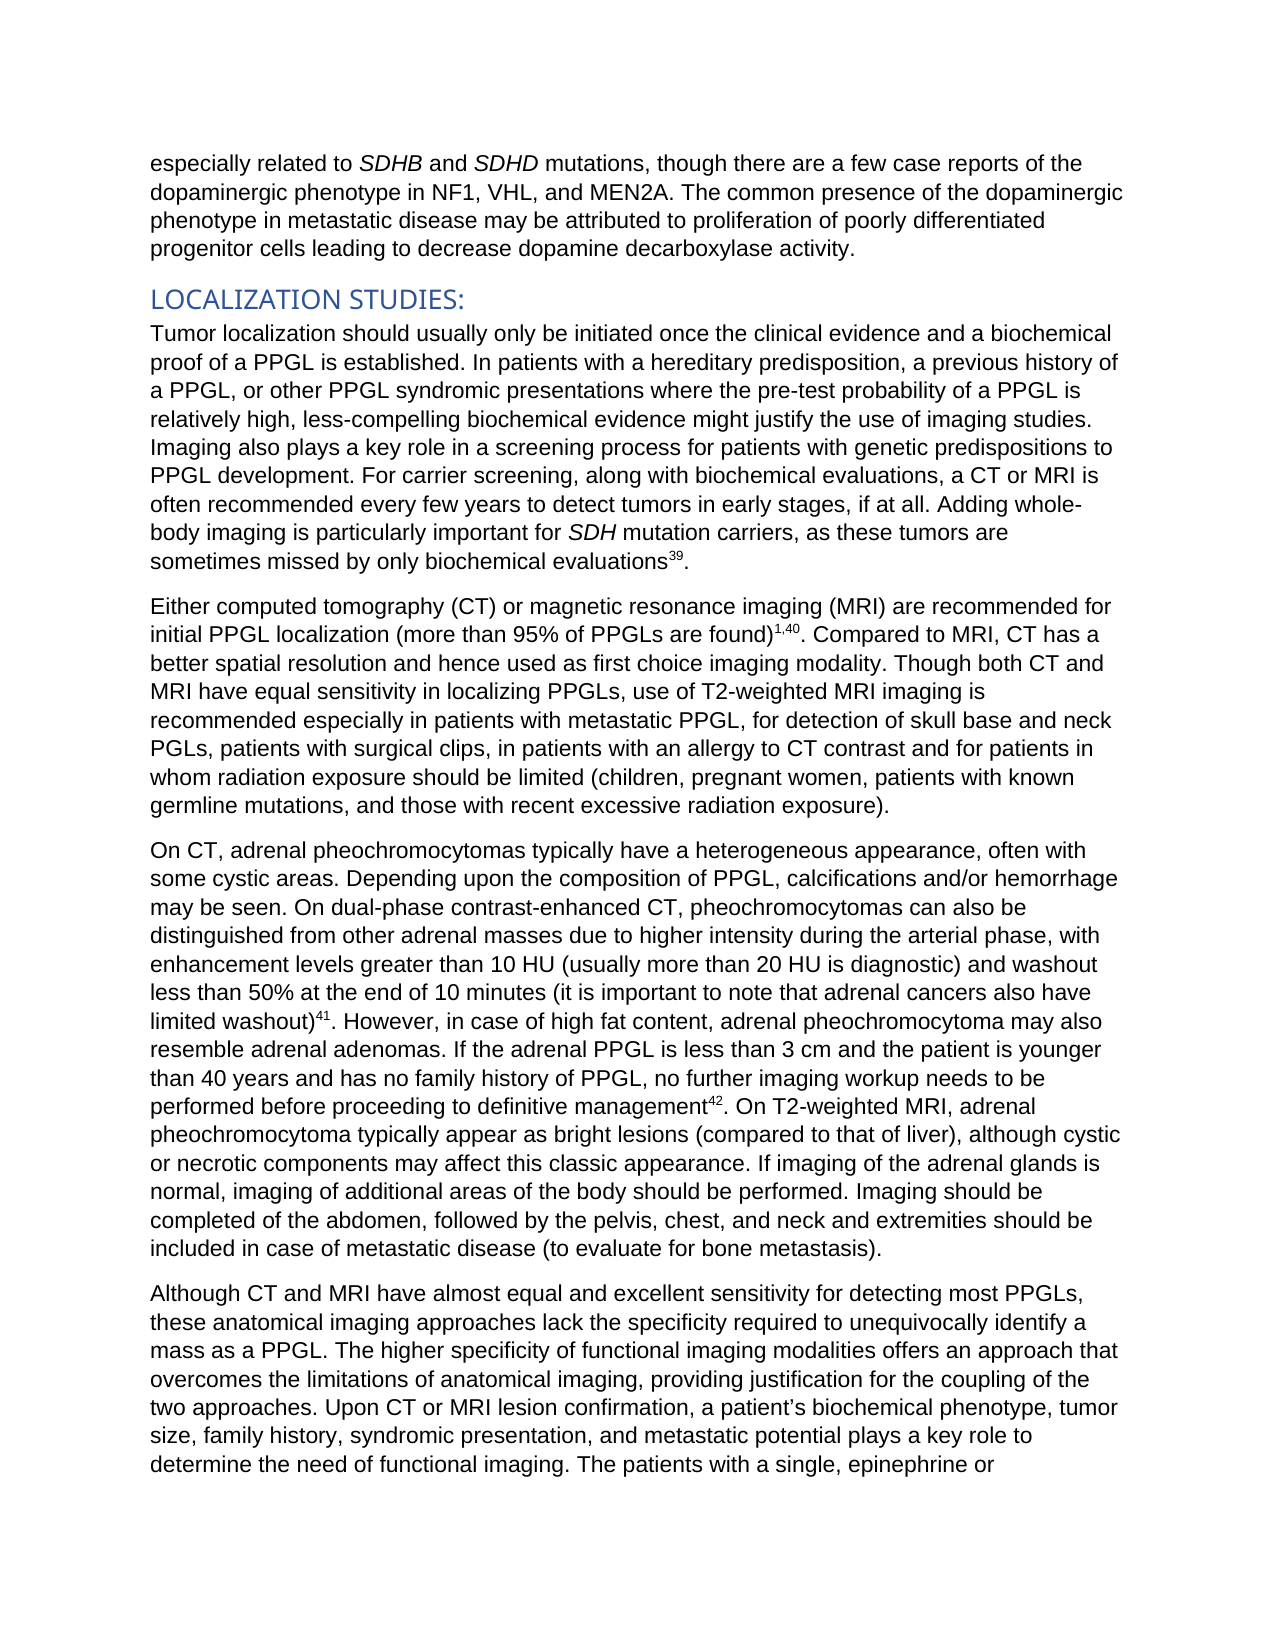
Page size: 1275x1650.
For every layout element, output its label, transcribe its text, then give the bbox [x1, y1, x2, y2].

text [150, 150, 1125, 262]
subtitle LOCALIZATION STUDIES: [150, 280, 1125, 317]
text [150, 1280, 1125, 1477]
text Either computed tomography (CT) or magnetic resonance imaging (MRI) are recommended for initial PPGL localization (more than 95% of PPGLs are found)1,40. Compared to MRI, CT has a better spatial resolution and hence used as first choice imaging modality. Though both CT and MRI have equal sensitivity in localizing PPGLs, use of T2-weighted MRI imaging is recommended especially in patients with metastatic PPGL, for detection of skull base and neck PGLs, patients with surgical clips, in patients with an allergy to CT contrast and for patients in whom radiation exposure should be limited (children, pregnant women, patients with known germline mutations, and those with recent excessive radiation exposure). [150, 593, 1125, 818]
text On CT, adrenal pheochromocytomas typically have a heterogeneous appearance, often with some cystic areas. Depending upon the composition of PPGL, calcifications and/or hemorrhage may be seen. On dual-phase contrast-enhanced CT, pheochromocytomas can also be distinguished from other adrenal masses due to higher intensity during the arterial phase, with enhancement levels greater than 10 HU (usually more than 20 HU is diagnostic) and washout less than 50% at the end of 10 minutes (it is important to note that adrenal cancers also have limited washout)41. However, in case of high fat content, adrenal pheochromocytoma may also resemble adrenal adenomas. If the adrenal PPGL is less than 3 cm and the patient is younger than 40 years and has no family history of PPGL, no further imaging workup needs to be performed before proceeding to definitive management42. On T2-weighted MRI, adrenal pheochromocytoma typically appear as bright lesions (compared to that of liver), although cystic or necrotic components may affect this classic appearance. If imaging of the adrenal glands is normal, imaging of additional areas of the body should be performed. Imaging should be completed of the abdomen, followed by the pelvis, chest, and neck and extremities should be included in case of metastatic disease (to evaluate for bone metastasis). [150, 837, 1125, 1261]
text Tumor localization should usually only be initiated once the clinical evidence and a biochemical proof of a PPGL is established. In patients with a hereditary predisposition, a previous history of a PPGL, or other PPGL syndromic presentations where the pre-test probability of a PPGL is relatively high, less-compelling biochemical evidence might justify the use of imaging studies. Imaging also plays a key role in a screening process for patients with genetic predispositions to PPGL development. For carrier screening, along with biochemical evaluations, a CT or MRI is often recommended every few years to detect tumors in early stages, if at all. Adding whole-body imaging is particularly important for SDH mutation carriers, as these tumors are sometimes missed by only biochemical evaluations39. [150, 320, 1125, 574]
